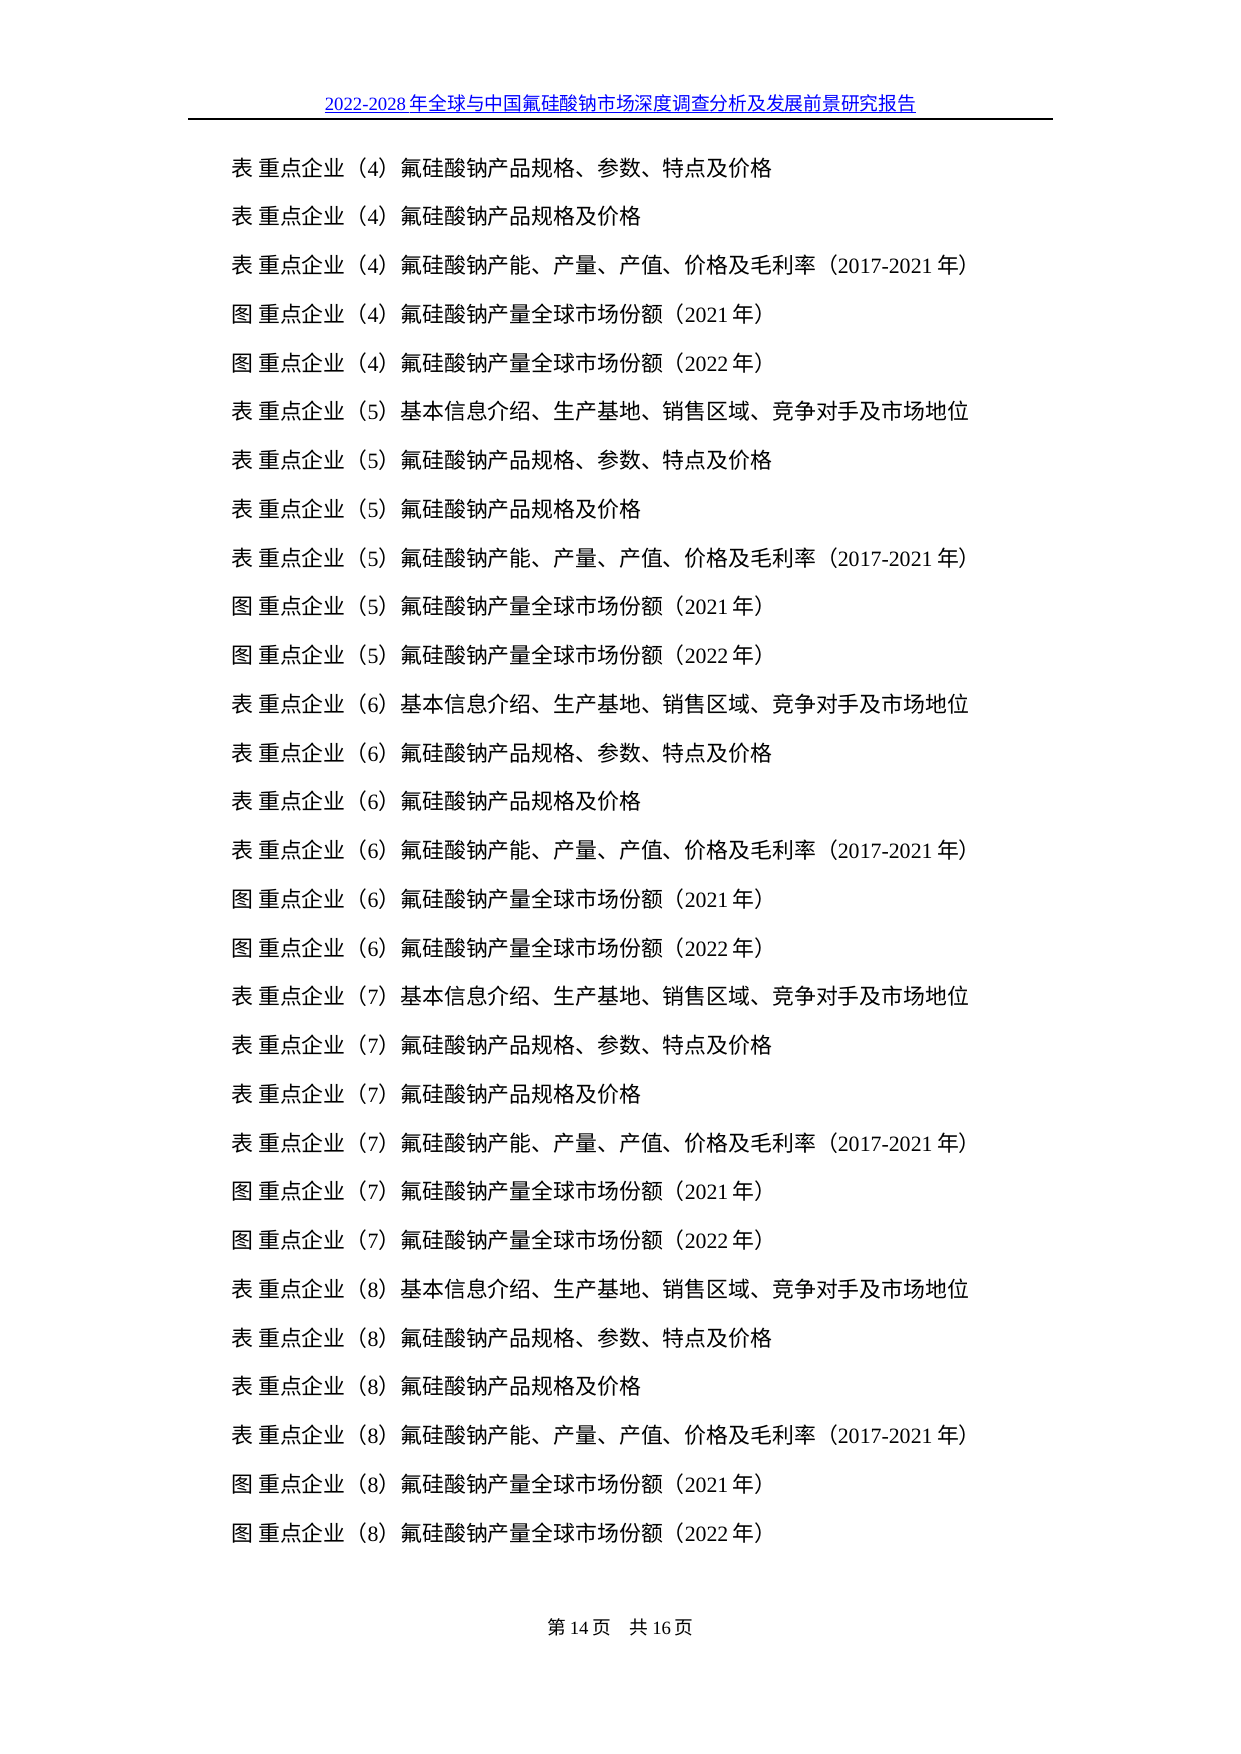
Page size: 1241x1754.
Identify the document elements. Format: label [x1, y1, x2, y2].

text [187, 150, 1053, 1548]
